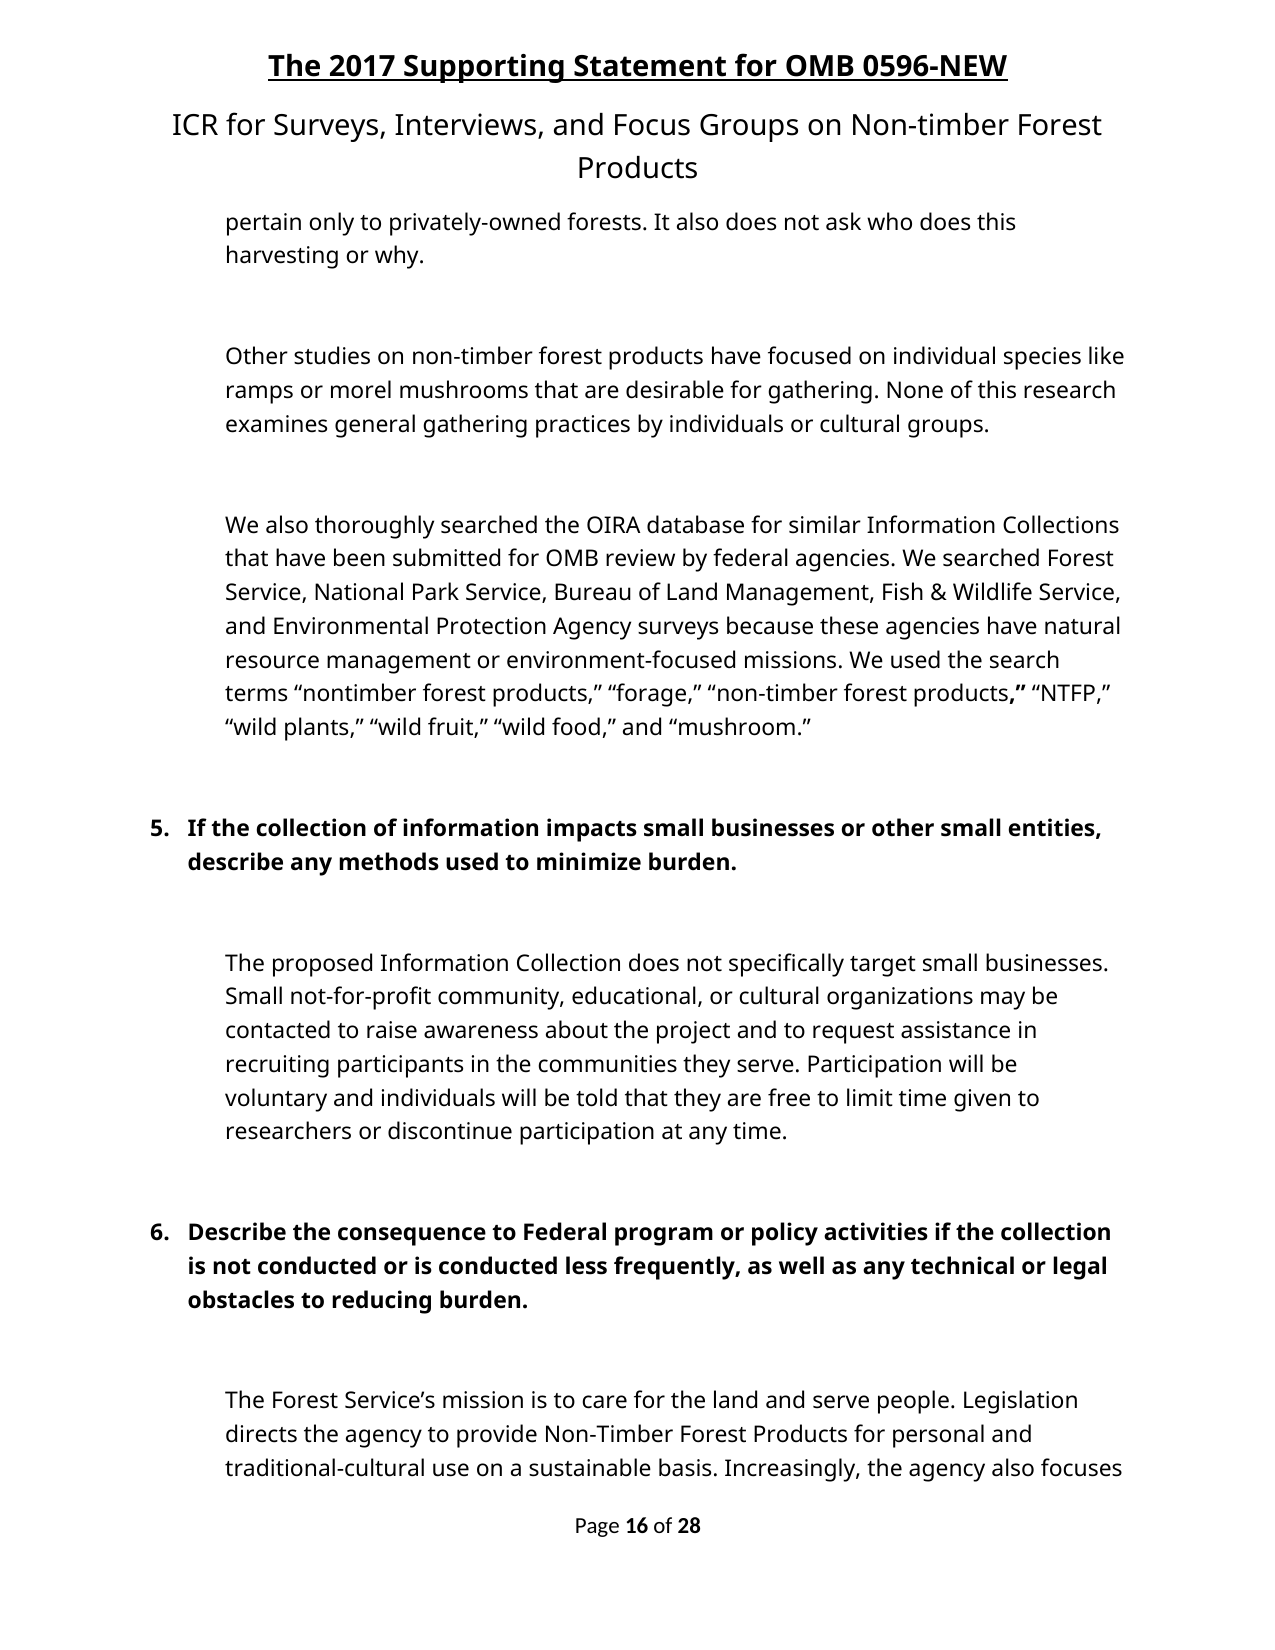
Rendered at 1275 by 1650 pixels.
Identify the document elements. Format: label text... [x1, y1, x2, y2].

text We also thoroughly searched the OIRA database for similar Information Collections that have been submitted for OMB review by federal agencies. We searched Forest Service, National Park Service, Bureau of Land Management, Fish & Wildlife Service, and Environmental Protection Agency surveys because these agencies have natural resource management or environment-focused missions. We used the search terms “nontimber forest products,” “forage,” “non-timber forest products,” “NTFP,” “wild plants,” “wild fruit,” “wild food,” and “mushroom.” [225, 509, 1125, 742]
list If the collection of information impacts small businesses or other small entities, describe any methods used to minimize burden. [150, 812, 1125, 877]
text The proposed Information Collection does not specifically target small businesses. Small not-for-profit community, educational, or cultural organizations may be contacted to raise awareness about the project and to request assistance in recruiting participants in the communities they serve. Participation will be voluntary and individuals will be told that they are free to limit time given to researchers or discontinue participation at any time. [225, 947, 1125, 1147]
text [225, 1384, 1125, 1483]
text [225, 206, 1125, 271]
list Describe the consequence to Federal program or policy activities if the collection is not conducted or is conducted less frequently, as well as any technical or legal obstacles to reducing burden. [150, 1216, 1125, 1315]
text Other studies on non-timber forest products have focused on individual species like ramps or morel mushrooms that are desirable for gathering. None of this research examines general gathering practices by individuals or cultural groups. [225, 340, 1125, 439]
